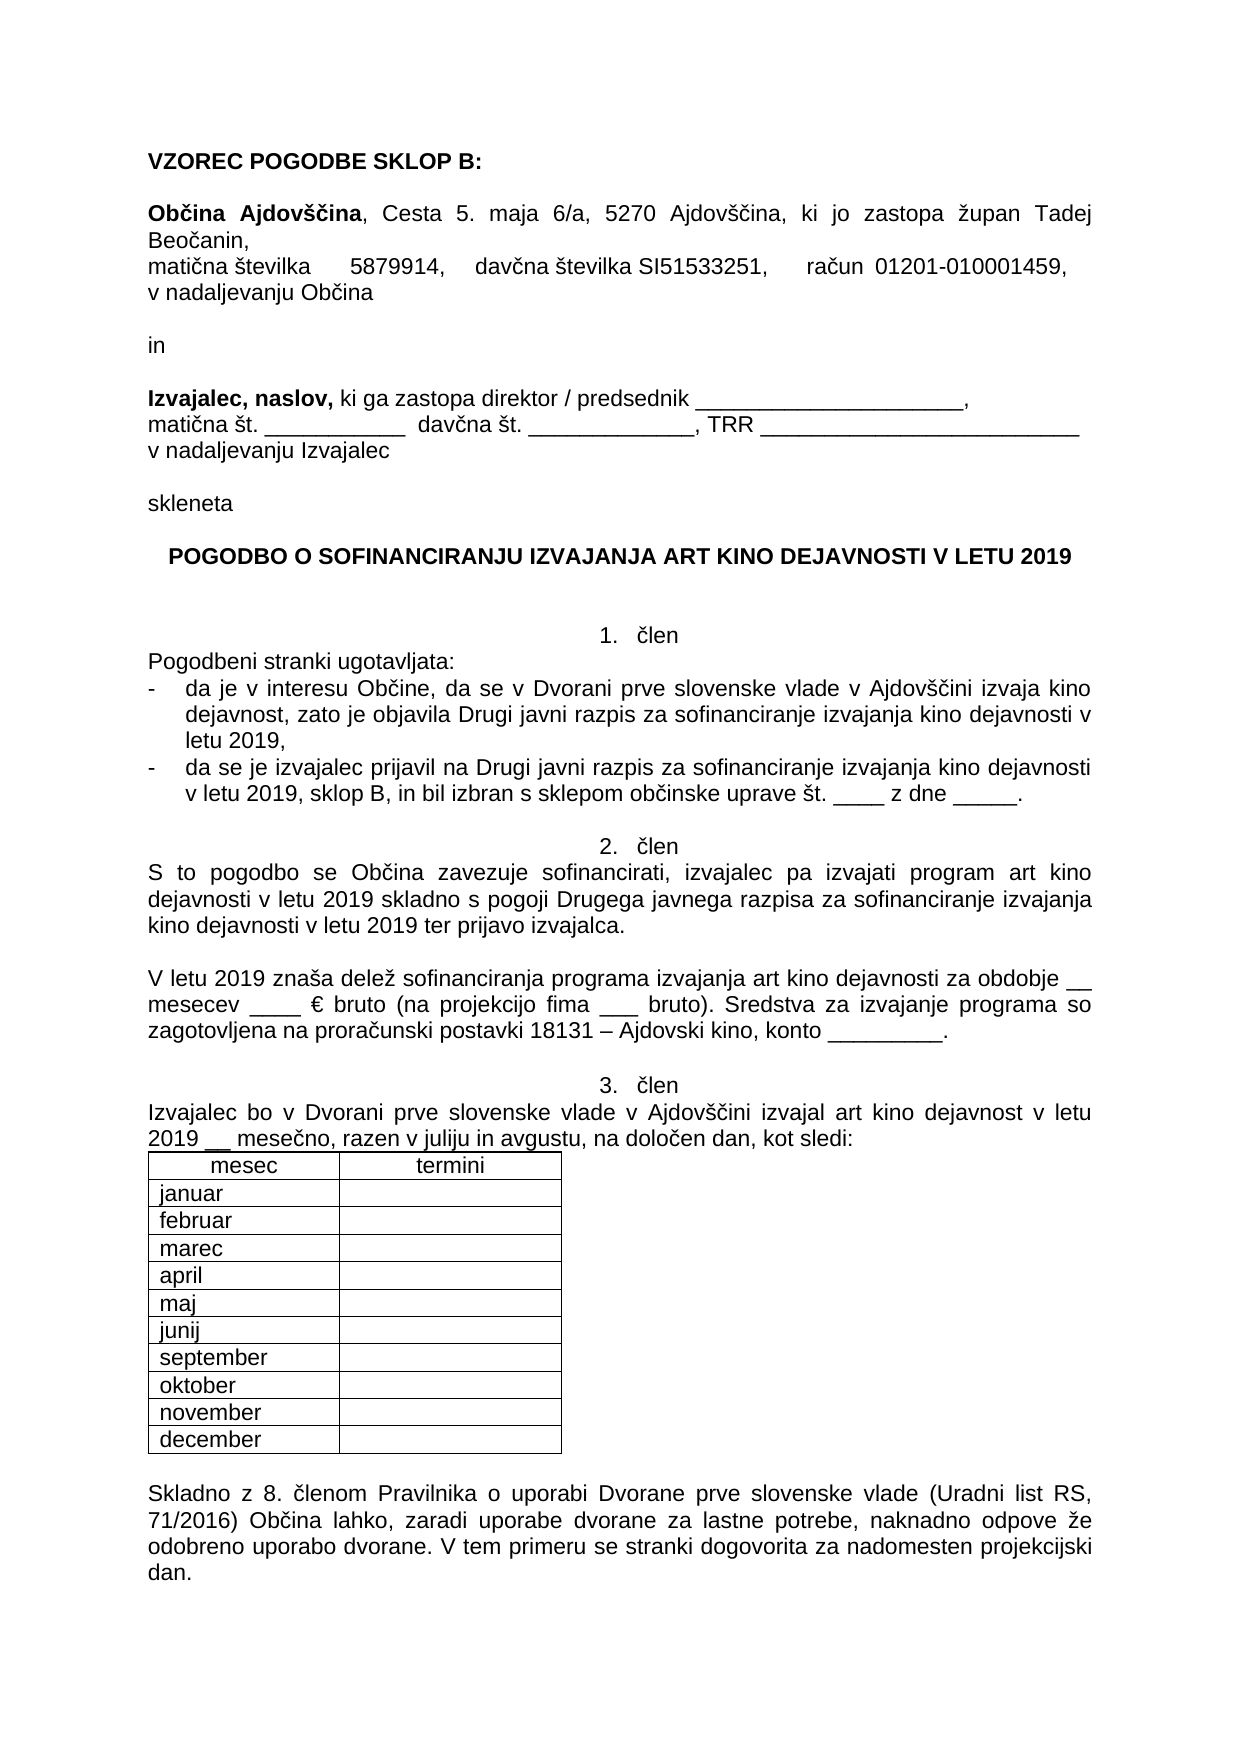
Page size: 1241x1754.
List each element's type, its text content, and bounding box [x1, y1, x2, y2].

table_cell [340, 1317, 561, 1343]
text POGODBO O SOFINANCIRANJU IZVAJANJA ART KINO DEJAVNOSTI V LETU 2019 [148, 543, 1093, 569]
table_cell [340, 1262, 561, 1288]
table_cell [340, 1290, 561, 1316]
table_cell januar [149, 1180, 339, 1206]
text Občina Ajdovščina, Cesta 5. maja 6/a, 5270 Ajdovščina, ki jo zastopa župan Tadej Beočanin, [148, 200, 1093, 253]
text v nadaljevanju Občina [148, 279, 1093, 306]
text Skladno z 8. členom Pravilnika o uporabi Dvorane prve slovenske vlade (Uradni list RS, 71/2016) Občina lahko, zaradi uporabe dvorane za lastne potrebe, naknadno odpove že odobreno uporabo dvorane. V tem primeru se stranki dogovorita za nadomesten projekcijski dan. [148, 1480, 1093, 1586]
text Izvajalec, naslov, ki ga zastopa direktor / predsednik _____________________, [148, 385, 1093, 411]
table_cell september [149, 1344, 339, 1371]
text Pogodbeni stranki ugotavljata: [148, 648, 1093, 675]
table_cell [340, 1399, 561, 1425]
table_cell oktober [149, 1372, 339, 1398]
table_cell [340, 1180, 561, 1206]
table_cell junij [149, 1317, 339, 1343]
table_cell marec [149, 1235, 339, 1261]
table_cell [340, 1344, 561, 1371]
table_cell maj [149, 1290, 339, 1316]
table_cell [340, 1426, 561, 1453]
table_cell [340, 1372, 561, 1398]
text V letu 2019 znaša delež sofinanciranja programa izvajanja art kino dejavnosti za obdobje __ mesecev ____ € bruto (na projekcijo fima ___ bruto). Sredstva za izvajanje programa so zagotovljena na proračunski postavki 18131 – Ajdovski kino, konto _________. [148, 964, 1093, 1044]
table_cell april [149, 1262, 339, 1288]
table_header termini [340, 1153, 561, 1179]
list člen [185, 833, 1093, 859]
text S to pogodbo se Občina zavezuje sofinancirati, izvajalec pa izvajati program art kino dejavnosti v letu 2019 skladno s pogoji Drugega javnega razpisa za sofinanciranje izvajanja kino dejavnosti v letu 2019 ter prijavo izvajalca. [148, 859, 1093, 938]
list da se je izvajalec prijavil na Drugi javni razpis za sofinanciranje izvajanja kino dejavnosti v letu 2019, sklop B, in bil izbran s sklepom občinske uprave št. ____ z dne _____. [148, 754, 1093, 806]
list člen [185, 1072, 1093, 1099]
text skleneta [148, 490, 1093, 517]
text matična št. ___________ davčna št. _____________, TRR _________________________ [148, 411, 1093, 437]
text matična številka 5879914, davčna številka SI51533251, račun 01201-010001459, [148, 253, 1093, 279]
table_cell december [149, 1426, 339, 1453]
table_cell [340, 1207, 561, 1234]
list člen [185, 622, 1093, 648]
table_header mesec [149, 1153, 339, 1179]
text in [148, 332, 1093, 358]
text VZOREC POGODBE SKLOP B: [148, 148, 1093, 174]
table_cell [340, 1235, 561, 1261]
text v nadaljevanju Izvajalec [148, 437, 1093, 464]
list da je v interesu Občine, da se v Dvorani prve slovenske vlade v Ajdovščini izvaja kino dejavnost, zato je objavila Drugi javni razpis za sofinanciranje izvajanja kino dejavnosti v letu 2019, [148, 675, 1093, 754]
text Izvajalec bo v Dvorani prve slovenske vlade v Ajdovščini izvajal art kino dejavnost v letu 2019 __ mesečno, razen v juliju in avgustu, na določen dan, kot sledi: [148, 1099, 1093, 1151]
table_cell november [149, 1399, 339, 1425]
table_cell februar [149, 1207, 339, 1234]
